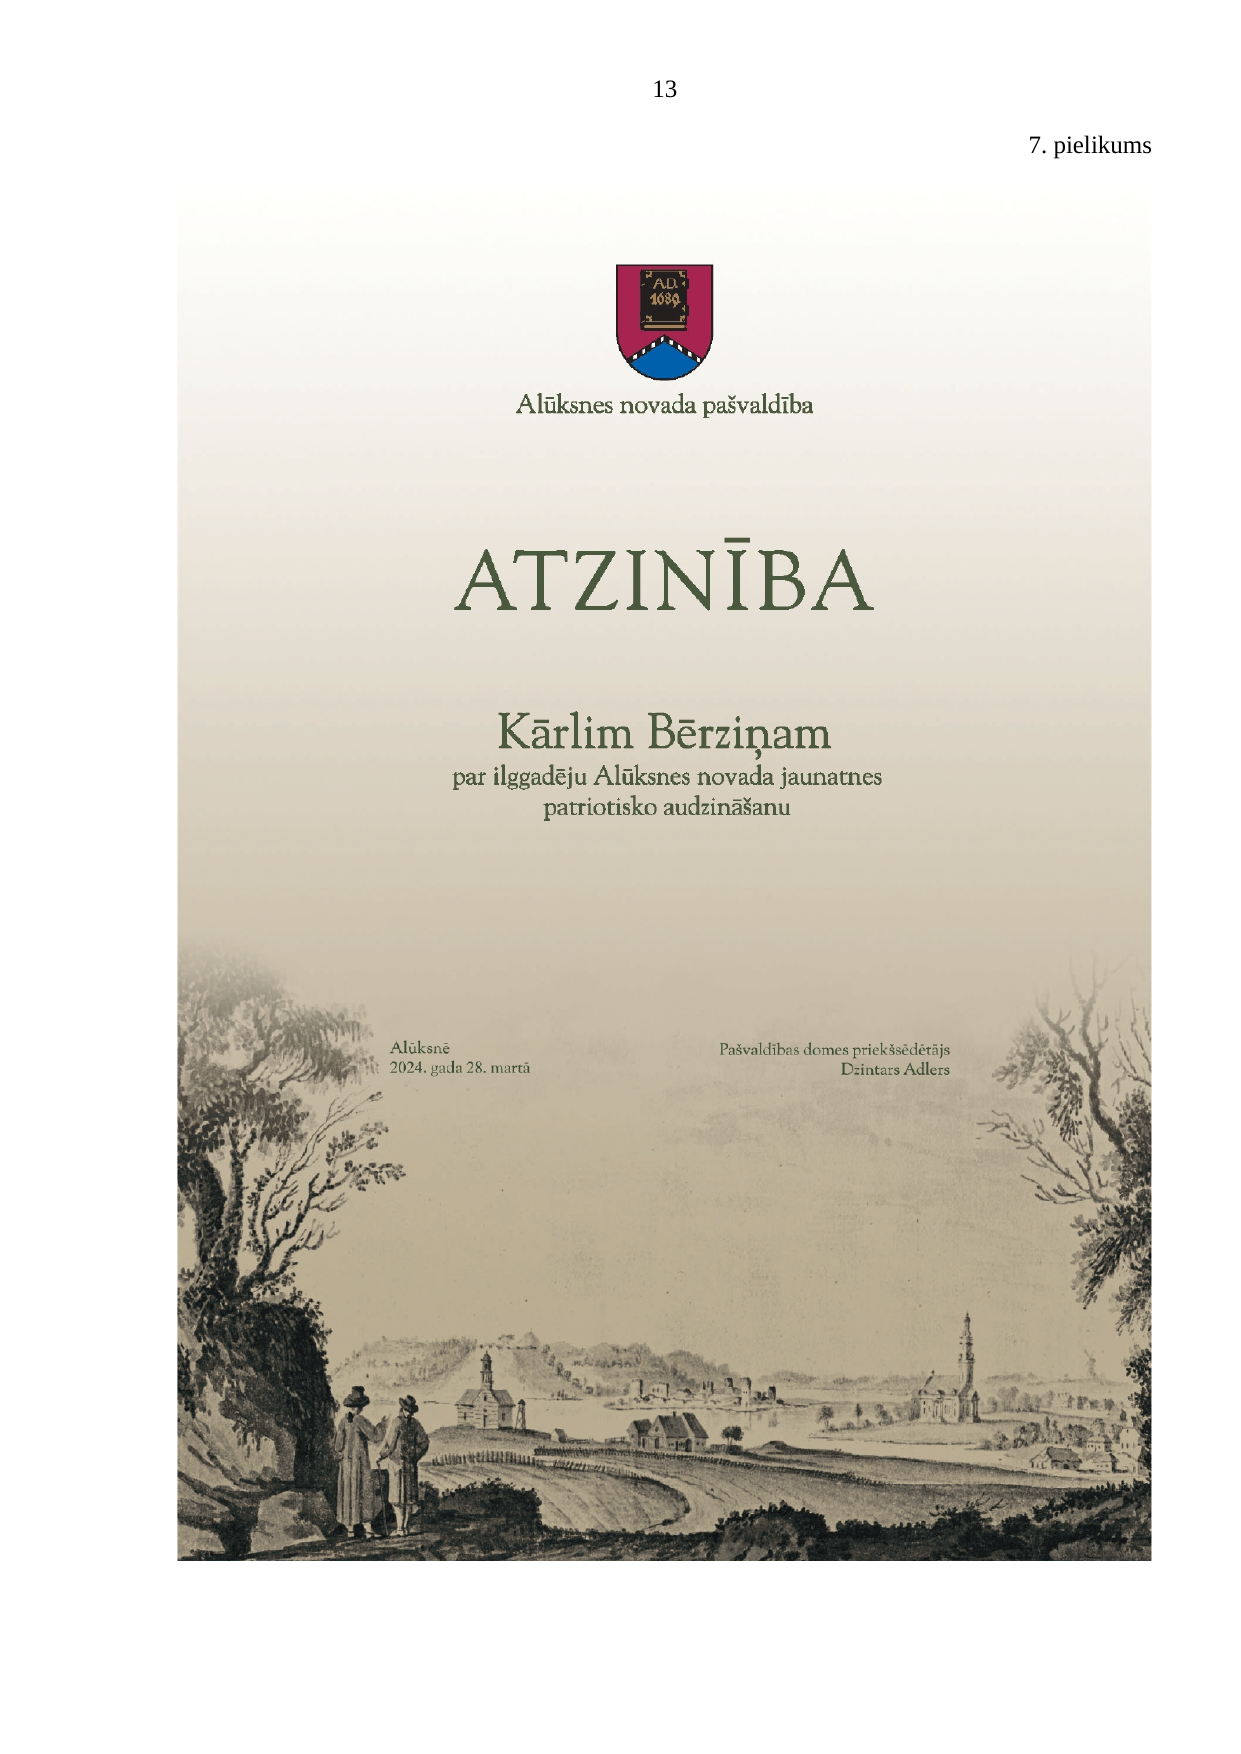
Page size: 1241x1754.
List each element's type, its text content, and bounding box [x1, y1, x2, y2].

picture [177, 184, 1152, 1561]
text 7. pielikums [177, 131, 1152, 159]
